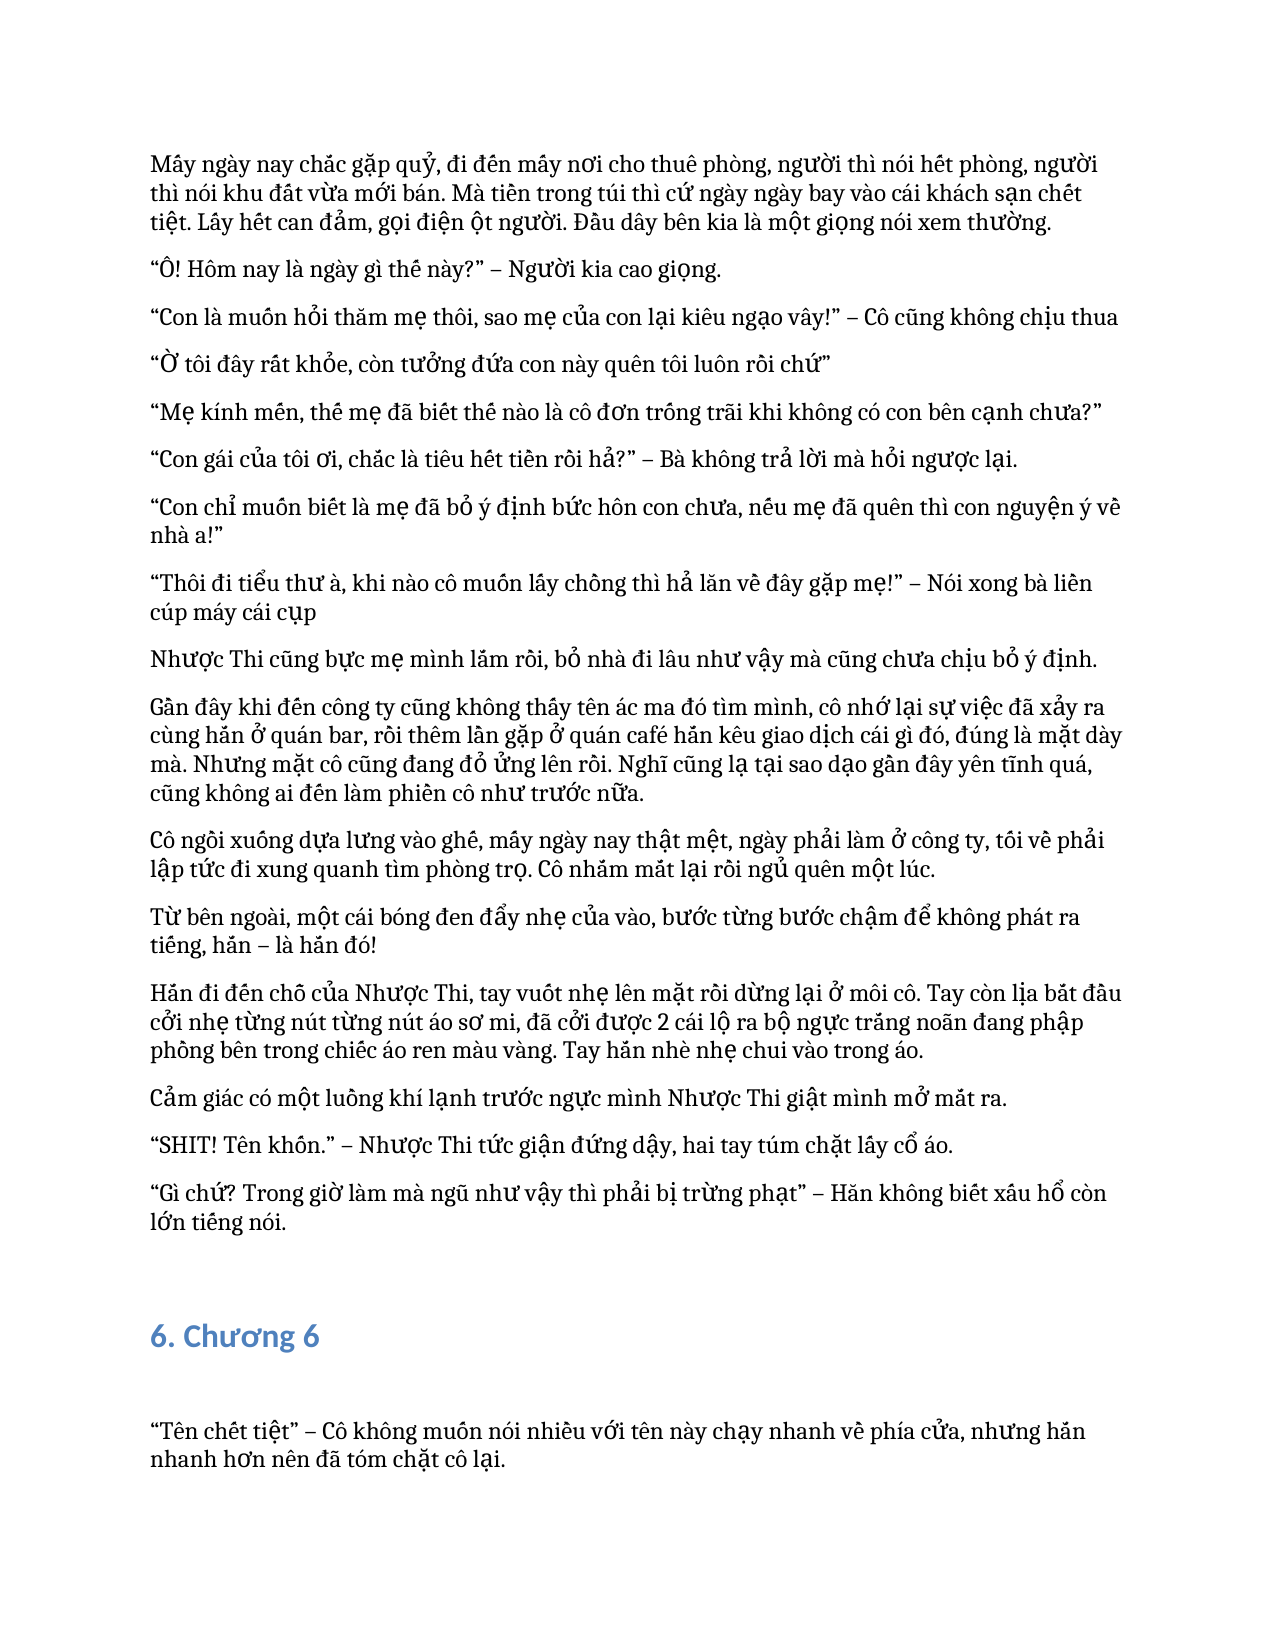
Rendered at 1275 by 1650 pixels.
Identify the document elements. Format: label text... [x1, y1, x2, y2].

text “Gì chứ? Trong giờ làm mà ngũ như vậy thì phải bị trừng phạt” – Hăn không biết xấu hổ còn lớn tiếng nói. [150, 1179, 1125, 1294]
text “Ờ tôi đây rất khỏe, còn tưởng đứa con này quên tôi luôn rồi chứ” [150, 350, 1125, 379]
text “Con là muốn hỏi thăm mẹ thôi, sao mẹ của con lại kiêu ngạo vây!” – Cô cũng không chịu thua [150, 302, 1125, 331]
text “Con gái của tôi ơi, chắc là tiêu hết tiền rồi hả?” – Bà không trả lời mà hỏi ngược lại. [150, 445, 1125, 474]
text “Tên chết tiệt” – Cô không muốn nói nhiều với tên này chạy nhanh về phía cửa, nhưng hắn nhanh hơn nên đã tóm chặt cô lại. [150, 1359, 1125, 1474]
text “SHIT! Tên khốn.” – Nhược Thi tức giận đứng dậy, hai tay túm chặt lấy cổ áo. [150, 1131, 1125, 1160]
text “Con chỉ muốn biết là mẹ đã bỏ ý định bức hôn con chưa, nếu mẹ đã quên thì con nguyện ý về nhà a!” [150, 492, 1125, 550]
text Mấy ngày nay chắc gặp quỷ, đi đến mấy nơi cho thuê phòng, người thì nói hết phòng, người thì nói khu đất vừa mới bán. Mà tiền trong túi thì cứ ngày ngày bay vào cái khách sạn chết tiệt. Lấy hết can đảm, gọi điện ột người. Đầu dây bên kia là một giọng nói xem thường. [150, 150, 1125, 236]
text “Thôi đi tiểu thư à, khi nào cô muốn lấy chồng thì hả lăn về đây gặp mẹ!” – Nói xong bà liền cúp máy cái cụp [150, 569, 1125, 626]
text Hắn đi đến chỗ của Nhược Thi, tay vuốt nhẹ lên mặt rồi dừng lại ở môi cô. Tay còn lịa bắt đầu cởi nhẹ từng nút từng nút áo sơ mi, đã cởi được 2 cái lộ ra bộ ngực trắng noãn đang phập phồng bên trong chiếc áo ren màu vàng. Tay hắn nhè nhẹ chui vào trong áo. [150, 979, 1125, 1065]
subtitle 6. Chương 6 [150, 1314, 1125, 1355]
text Từ bên ngoài, một cái bóng đen đẩy nhẹ của vào, bước từng bước chậm để không phát ra tiếng, hắn – là hắn đó! [150, 902, 1125, 960]
text Gần đây khi đến công ty cũng không thấy tên ác ma đó tìm mình, cô nhớ lại sự việc đã xảy ra cùng hắn ở quán bar, rồi thêm lần gặp ở quán café hắn kêu giao dịch cái gì đó, đúng là mặt dày mà. Nhưng mặt cô cũng đang đỏ ửng lên rồi. Nghĩ cũng lạ tại sao dạo gần đây yên tĩnh quá, cũng không ai đến làm phiền cô như trước nữa. [150, 692, 1125, 807]
text Cô ngồi xuống dựa lưng vào ghế, mấy ngày nay thật mệt, ngày phải làm ở công ty, tối về phải lập tức đi xung quanh tìm phòng trọ. Cô nhắm mắt lại rồi ngủ quên một lúc. [150, 826, 1125, 884]
text Cảm giác có một luồng khí lạnh trước ngực mình Nhược Thi giật mình mở mắt ra. [150, 1084, 1125, 1112]
text “Mẹ kính mến, thế mẹ đã biết thế nào là cô đơn trống trãi khi không có con bên cạnh chưa?” [150, 397, 1125, 426]
text Nhược Thi cũng bực mẹ mình lắm rồi, bỏ nhà đi lâu như vậy mà cũng chưa chịu bỏ ý định. [150, 645, 1125, 674]
text “Ô! Hôm nay là ngày gì thế này?” – Người kia cao giọng. [150, 255, 1125, 284]
